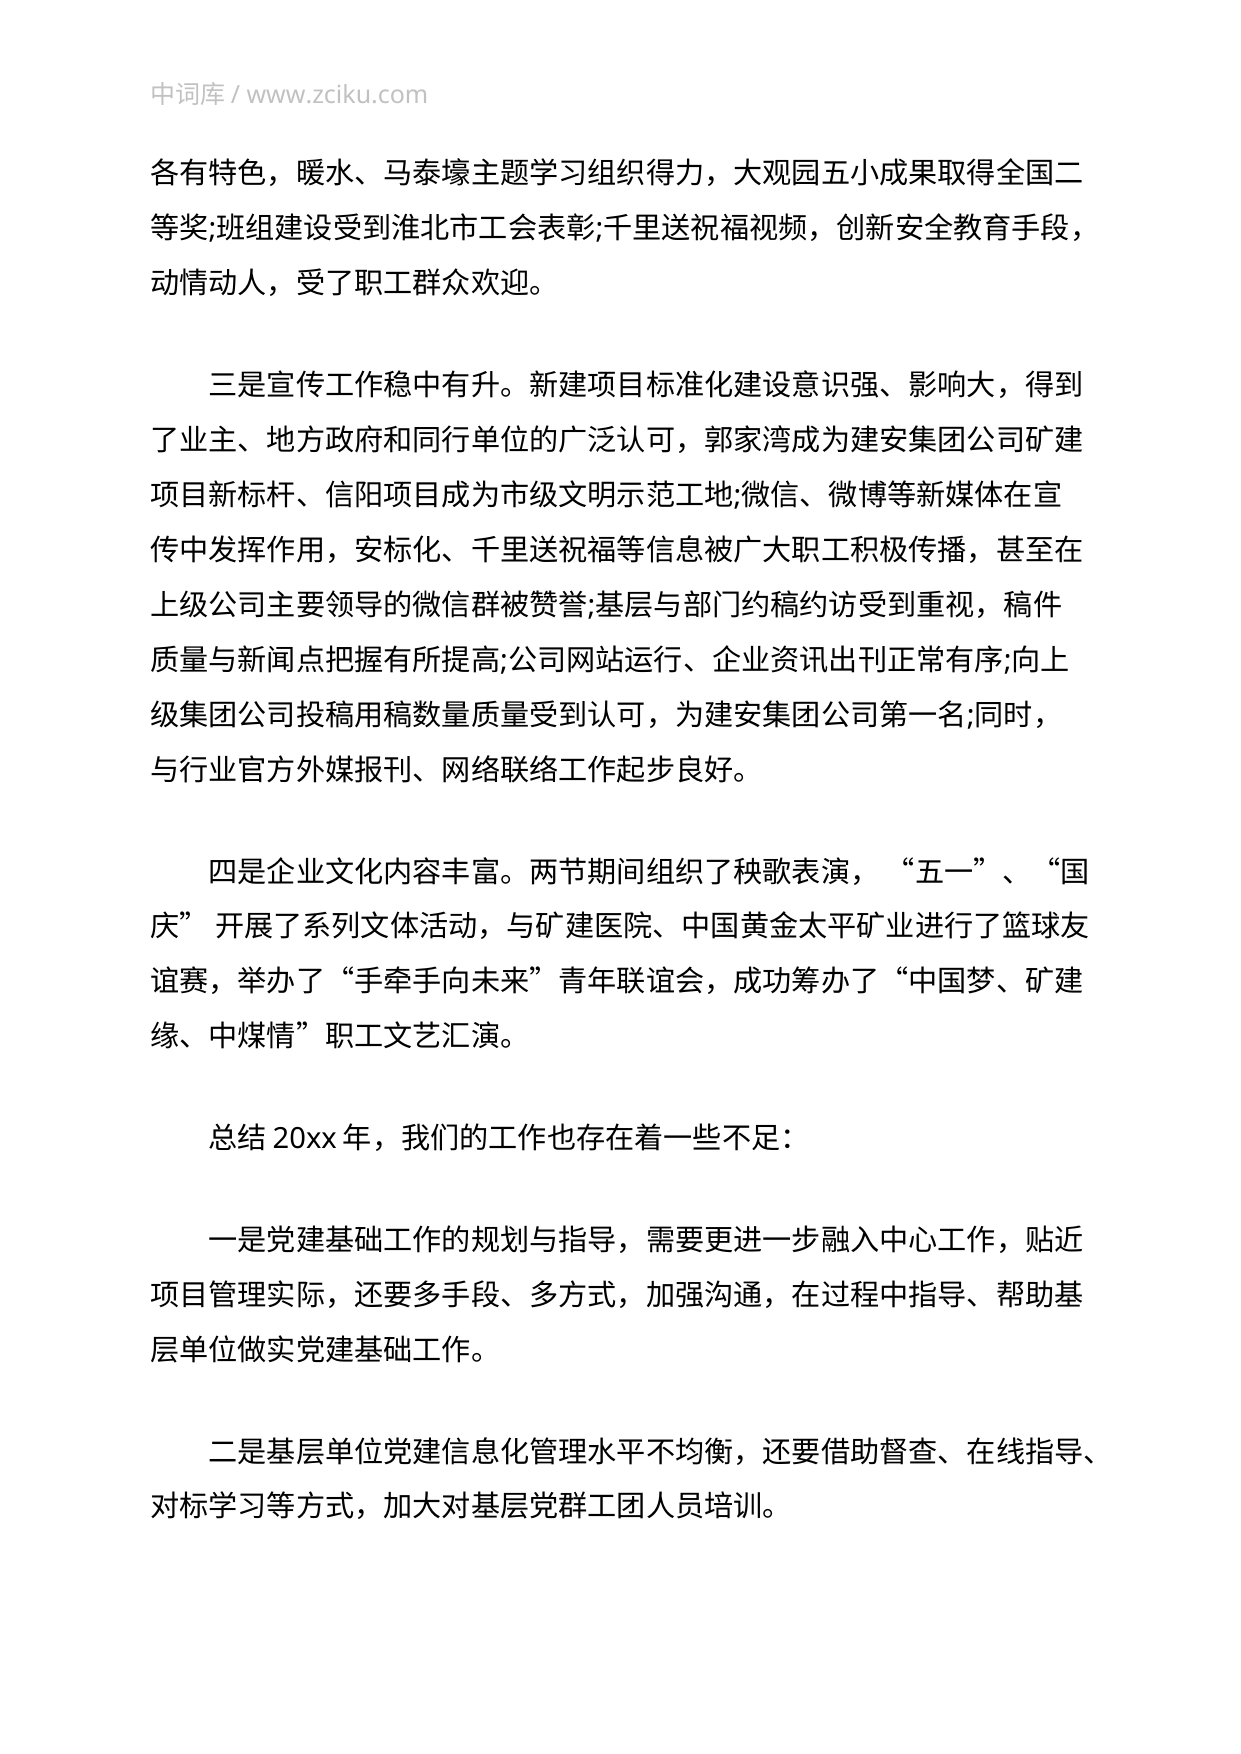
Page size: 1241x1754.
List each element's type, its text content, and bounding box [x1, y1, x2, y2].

text 四是企业文化内容丰富。两节期间组织了秧歌表演， “五一”、“国庆” 开展了系列文体活动，与矿建医院、中国黄金太平矿业进行了篮球友谊赛，举办了“手牵手向未来”青年联谊会，成功筹办了“中国梦、矿建缘、中煤情”职工文艺汇演。 [150, 848, 1090, 1055]
text 二是基层单位党建信息化管理水平不均衡，还要借助督查、在线指导、对标学习等方式，加大对基层党群工团人员培训。 [150, 1428, 1090, 1525]
text 一是党建基础工作的规划与指导，需要更进一步融入中心工作，贴近项目管理实际，还要多手段、多方式，加强沟通，在过程中指导、帮助基层单位做实党建基础工作。 [150, 1217, 1090, 1369]
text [150, 150, 1090, 302]
text 三是宣传工作稳中有升。新建项目标准化建设意识强、影响大，得到了业主、地方政府和同行单位的广泛认可，郭家湾成为建安集团公司矿建项目新标杆、信阳项目成为市级文明示范工地;微信、微博等新媒体在宣传中发挥作用，安标化、千里送祝福等信息被广大职工积极传播，甚至在上级公司主要领导的微信群被赞誉;基层与部门约稿约访受到重视，稿件质量与新闻点把握有所提高;公司网站运行、企业资讯出刊正常有序;向上级集团公司投稿用稿数量质量受到认可，为建安集团公司第一名;同时，与行业官方外媒报刊、网络联络工作起步良好。 [150, 362, 1090, 789]
text 总结20xx年，我们的工作也存在着一些不足： [150, 1114, 1090, 1157]
